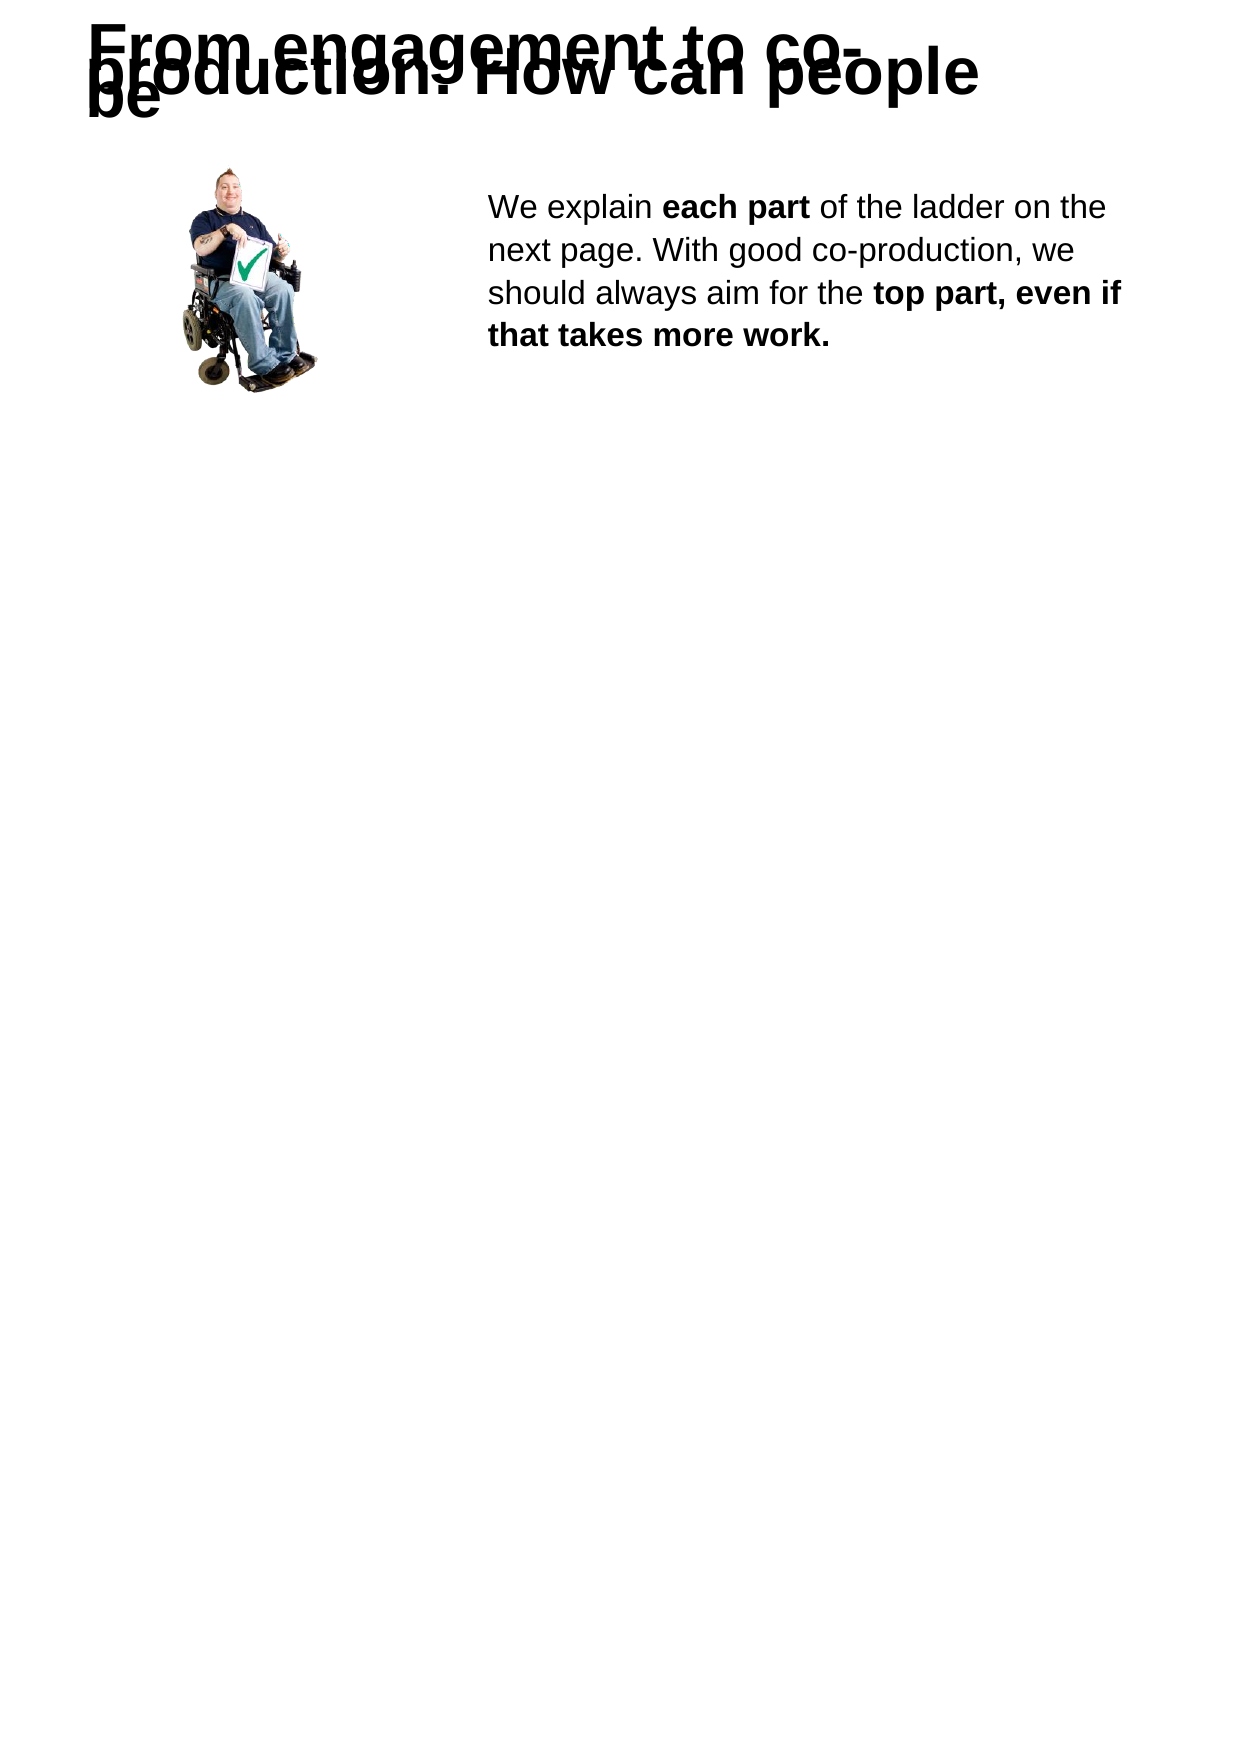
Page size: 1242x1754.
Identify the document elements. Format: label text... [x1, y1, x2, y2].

text We explain each part of the ladder on the next page. With good co-production, we should always aim for the top part, even if that takes more work. [488, 187, 1123, 354]
picture [177, 165, 318, 393]
